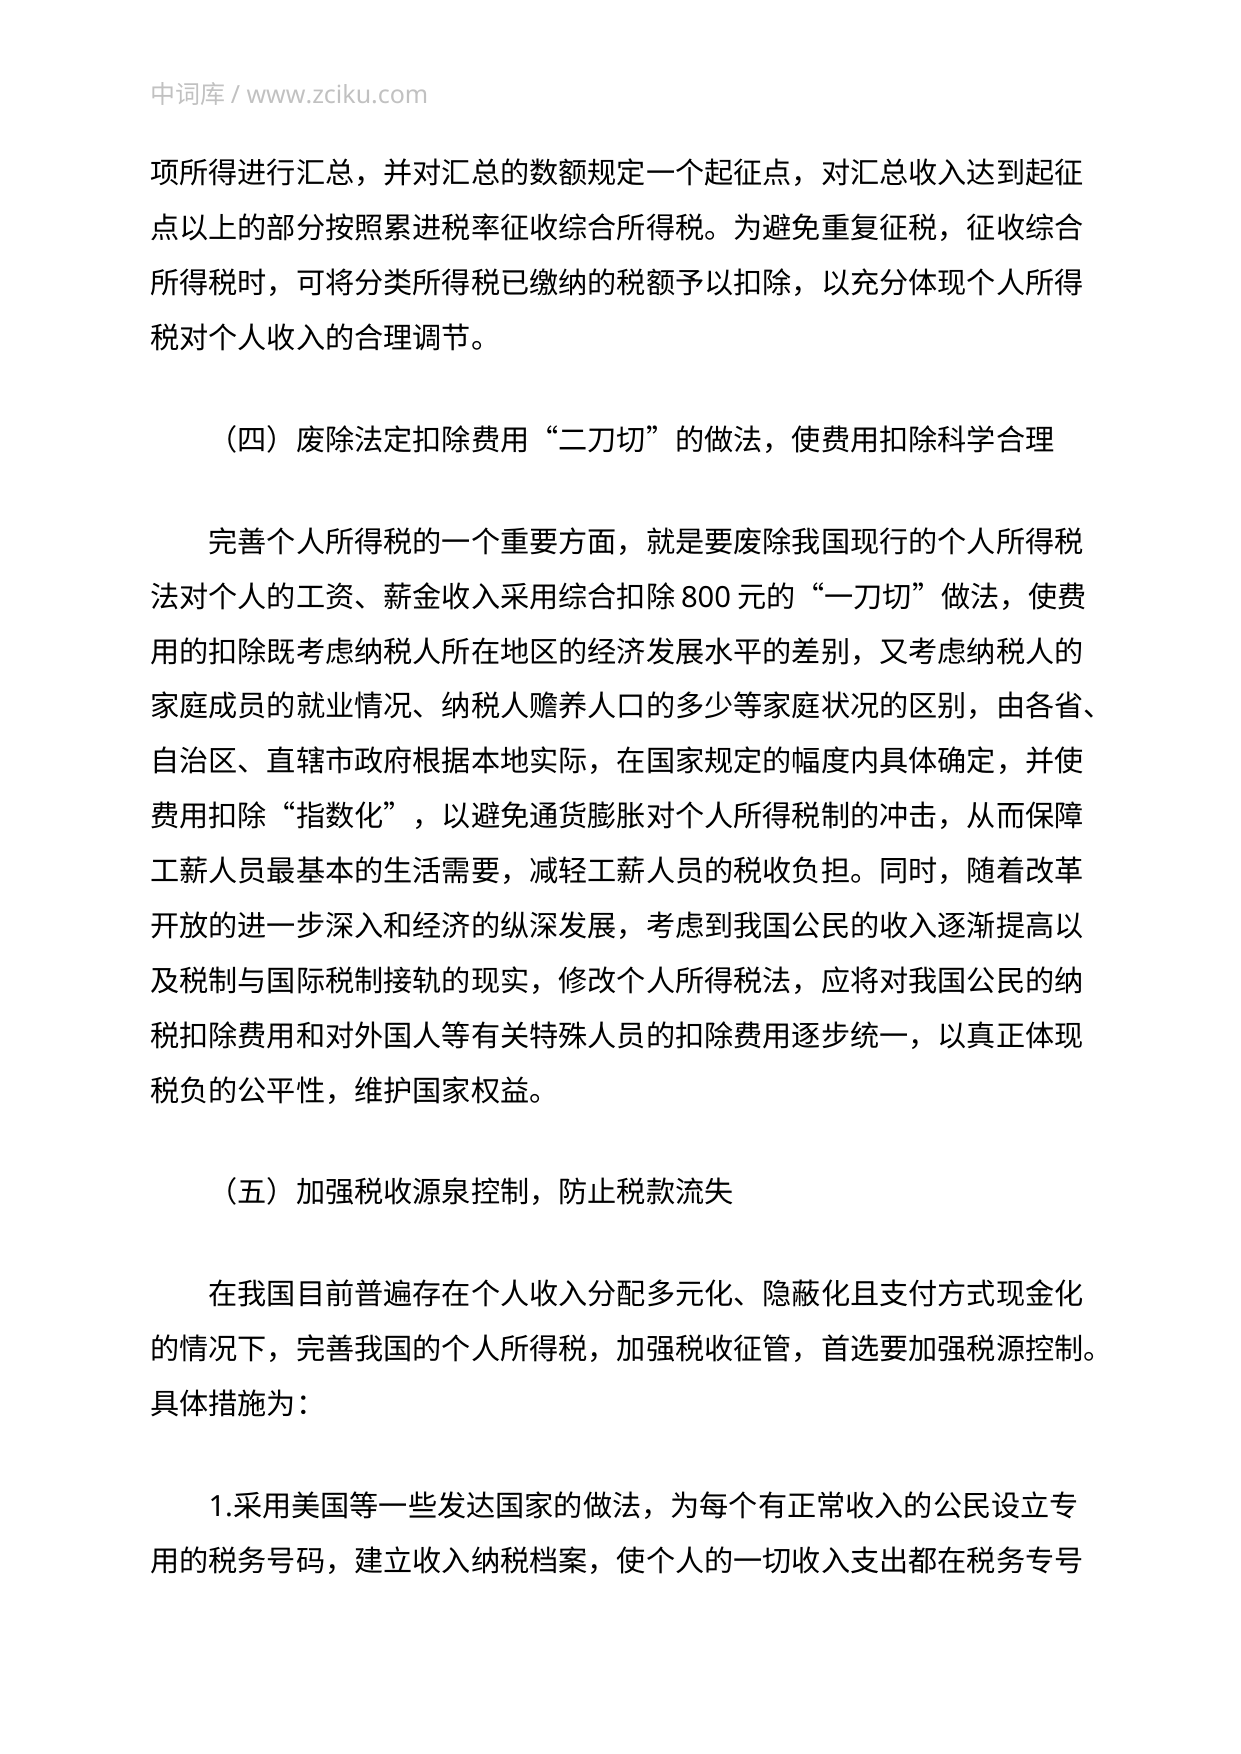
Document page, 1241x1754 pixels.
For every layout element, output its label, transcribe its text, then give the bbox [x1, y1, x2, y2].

text 在我国目前普遍存在个人收入分配多元化、隐蔽化且支付方式现金化的情况下，完善我国的个人所得税，加强税收征管，首选要加强税源控制。具体措施为： [150, 1271, 1090, 1423]
text （五）加强税收源泉控制，防止税款流失 [150, 1169, 1090, 1211]
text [150, 1482, 1090, 1580]
text （四）废除法定扣除费用“二刀切”的做法，使费用扣除科学合理 [150, 416, 1090, 459]
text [150, 150, 1090, 357]
text 完善个人所得税的一个重要方面，就是要废除我国现行的个人所得税法对个人的工资、薪金收入采用综合扣除800元的“一刀切”做法，使费用的扣除既考虑纳税人所在地区的经济发展水平的差别，又考虑纳税人的家庭成员的就业情况、纳税人赡养人口的多少等家庭状况的区别，由各省、自治区、直辖市政府根据本地实际，在国家规定的幅度内具体确定，并使费用扣除“指数化”，以避免通货膨胀对个人所得税制的冲击，从而保障工薪人员最基本的生活需要，减轻工薪人员的税收负担。同时，随着改革开放的进一步深入和经济的纵深发展，考虑到我国公民的收入逐渐提高以及税制与国际税制接轨的现实，修改个人所得税法，应将对我国公民的纳税扣除费用和对外国人等有关特殊人员的扣除费用逐步统一，以真正体现税负的公平性，维护国家权益。 [150, 518, 1090, 1109]
